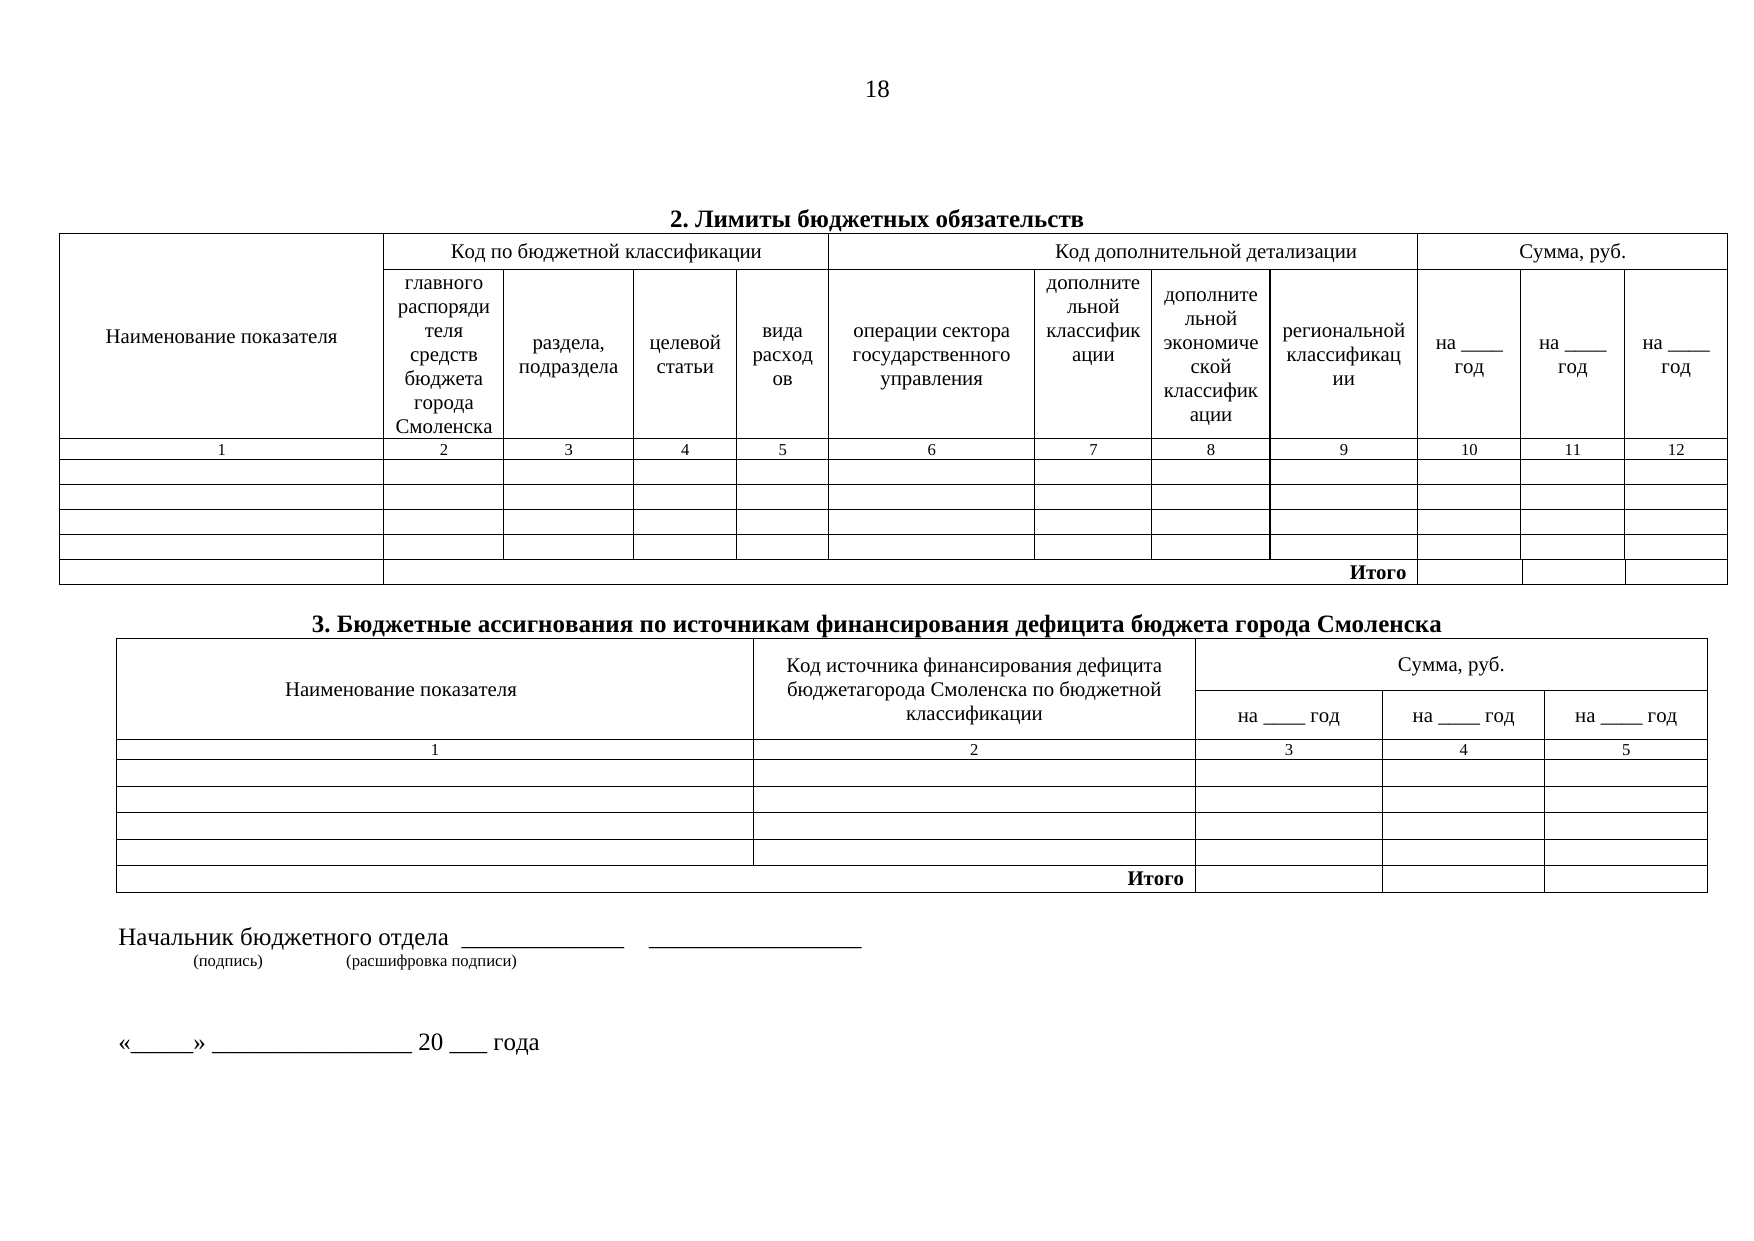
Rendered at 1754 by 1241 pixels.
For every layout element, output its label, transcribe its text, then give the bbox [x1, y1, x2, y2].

table_cell [754, 787, 1195, 812]
table_header Сумма, руб. [1418, 234, 1727, 269]
table_cell [634, 510, 736, 534]
table_cell [1196, 813, 1382, 839]
table_cell [1271, 535, 1417, 559]
table_cell [1035, 460, 1151, 483]
table_cell [1418, 535, 1520, 559]
table_cell 4 [634, 439, 736, 458]
table_cell региональной классификации [1271, 270, 1417, 438]
table_cell [1196, 840, 1382, 865]
table_cell [384, 510, 503, 534]
table_cell [829, 460, 1034, 483]
table_cell 6 [829, 439, 1034, 458]
table_cell на ____ год [1196, 691, 1382, 739]
table_cell [1196, 866, 1382, 892]
table_cell [384, 535, 503, 559]
table_cell [384, 460, 503, 483]
text «_____» ________________ 20 ___ года [118, 1027, 1636, 1056]
table_cell главного распорядителя средств бюджета города Смоленска [384, 270, 503, 438]
table_cell на ____ год [1521, 270, 1624, 438]
table_cell 2 [754, 740, 1195, 759]
table_cell [1418, 510, 1520, 534]
text (подпись) (расшифровка подписи) [118, 950, 1636, 969]
table_cell [754, 840, 1195, 865]
table_cell дополнительной экономической классификации [1152, 270, 1269, 438]
table_cell [1418, 460, 1520, 483]
table_cell Итого [117, 866, 1195, 892]
table_cell [1271, 485, 1417, 509]
table_cell [1545, 813, 1707, 839]
table_cell 12 [1625, 439, 1727, 458]
table_cell [634, 485, 736, 509]
table_cell [60, 535, 383, 559]
table_cell [504, 485, 633, 509]
table_cell [1383, 760, 1544, 786]
table_cell вида расходов [737, 270, 828, 438]
table_cell 7 [1035, 439, 1151, 458]
table_cell 1 [60, 439, 383, 458]
table_cell [60, 510, 383, 534]
table_cell 9 [1271, 439, 1417, 458]
table_cell [60, 460, 383, 483]
table_cell [754, 813, 1195, 839]
table_cell [1418, 560, 1522, 584]
table_cell [1196, 760, 1382, 786]
table_cell [117, 760, 753, 786]
table_cell [1152, 535, 1269, 559]
table_cell [1545, 760, 1707, 786]
table_header Код источника финансирования дефицита бюджетагорода Смоленска по бюджетной классификации [754, 639, 1195, 739]
table_cell [60, 485, 383, 509]
table_cell 5 [737, 439, 828, 458]
table_cell [1271, 510, 1417, 534]
table_cell [1418, 485, 1520, 509]
table_cell [1383, 813, 1544, 839]
table_cell [737, 460, 828, 483]
table_cell [1545, 866, 1707, 892]
table_cell [1523, 560, 1625, 584]
table_cell 3 [504, 439, 633, 458]
table_cell [504, 510, 633, 534]
table_cell [829, 510, 1034, 534]
table_cell целевой статьи [634, 270, 736, 438]
table_cell [829, 535, 1034, 559]
table_cell на ____ год [1383, 691, 1544, 739]
text Начальник бюджетного отдела _____________ _________________ [118, 922, 1636, 950]
table_cell [1625, 485, 1727, 509]
table_header Наименование показателя [117, 639, 753, 739]
table_header Сумма, руб. [1196, 639, 1707, 690]
table_cell 1 [117, 740, 753, 759]
table_cell 5 [1545, 740, 1707, 759]
table_cell 10 [1418, 439, 1520, 458]
table_cell [117, 787, 753, 812]
table_cell 11 [1521, 439, 1624, 458]
table_cell [1545, 840, 1707, 865]
table_cell [1152, 510, 1269, 534]
table_cell [117, 840, 753, 865]
table_cell 4 [1383, 740, 1544, 759]
table_cell [1152, 485, 1269, 509]
table_cell 2 [384, 439, 503, 458]
table_cell Итого [384, 560, 1417, 584]
table_cell [737, 510, 828, 534]
table_header [829, 234, 995, 269]
table_cell [1521, 535, 1624, 559]
table_cell на ____ год [1545, 691, 1707, 739]
table_cell [1383, 840, 1544, 865]
table_cell [1152, 460, 1269, 483]
table_cell [1196, 787, 1382, 812]
table_cell [1383, 787, 1544, 812]
table_cell [1383, 866, 1544, 892]
table_header Наименование показателя [60, 234, 383, 438]
table_cell [1521, 460, 1624, 483]
table_cell [829, 485, 1034, 509]
table_cell [737, 485, 828, 509]
table_cell [1035, 510, 1151, 534]
table_cell [1521, 510, 1624, 534]
table_cell [1271, 460, 1417, 483]
table_cell [504, 535, 633, 559]
table_cell [634, 535, 736, 559]
table_cell раздела, подраздела [504, 270, 633, 438]
table_cell [1626, 560, 1727, 584]
table_header Код по бюджетной классификации [384, 234, 828, 269]
table_cell [754, 760, 1195, 786]
table_cell [1625, 460, 1727, 483]
table_cell операции сектора государственного управления [829, 270, 1034, 438]
table_cell [504, 460, 633, 483]
table_cell 8 [1152, 439, 1269, 458]
table_cell [634, 460, 736, 483]
table_cell дополнительной классификации [1035, 270, 1151, 438]
table_cell [737, 535, 828, 559]
table_cell [1521, 485, 1624, 509]
table_cell [1035, 485, 1151, 509]
table_cell [1625, 510, 1727, 534]
table_cell [117, 813, 753, 839]
table_cell [1545, 787, 1707, 812]
table_cell [60, 560, 383, 584]
table_cell на ____ год [1625, 270, 1727, 438]
text 3. Бюджетные ассигнования по источникам финансирования дефицита бюджета города Смоленска [118, 609, 1636, 638]
table_cell [1035, 535, 1151, 559]
table_cell [1625, 535, 1727, 559]
table_cell на ____ год [1418, 270, 1520, 438]
table_header Код дополнительной детализации [995, 234, 1417, 269]
text 2. Лимиты бюджетных обязательств [118, 204, 1636, 233]
table_cell [384, 485, 503, 509]
table_cell 3 [1196, 740, 1382, 759]
